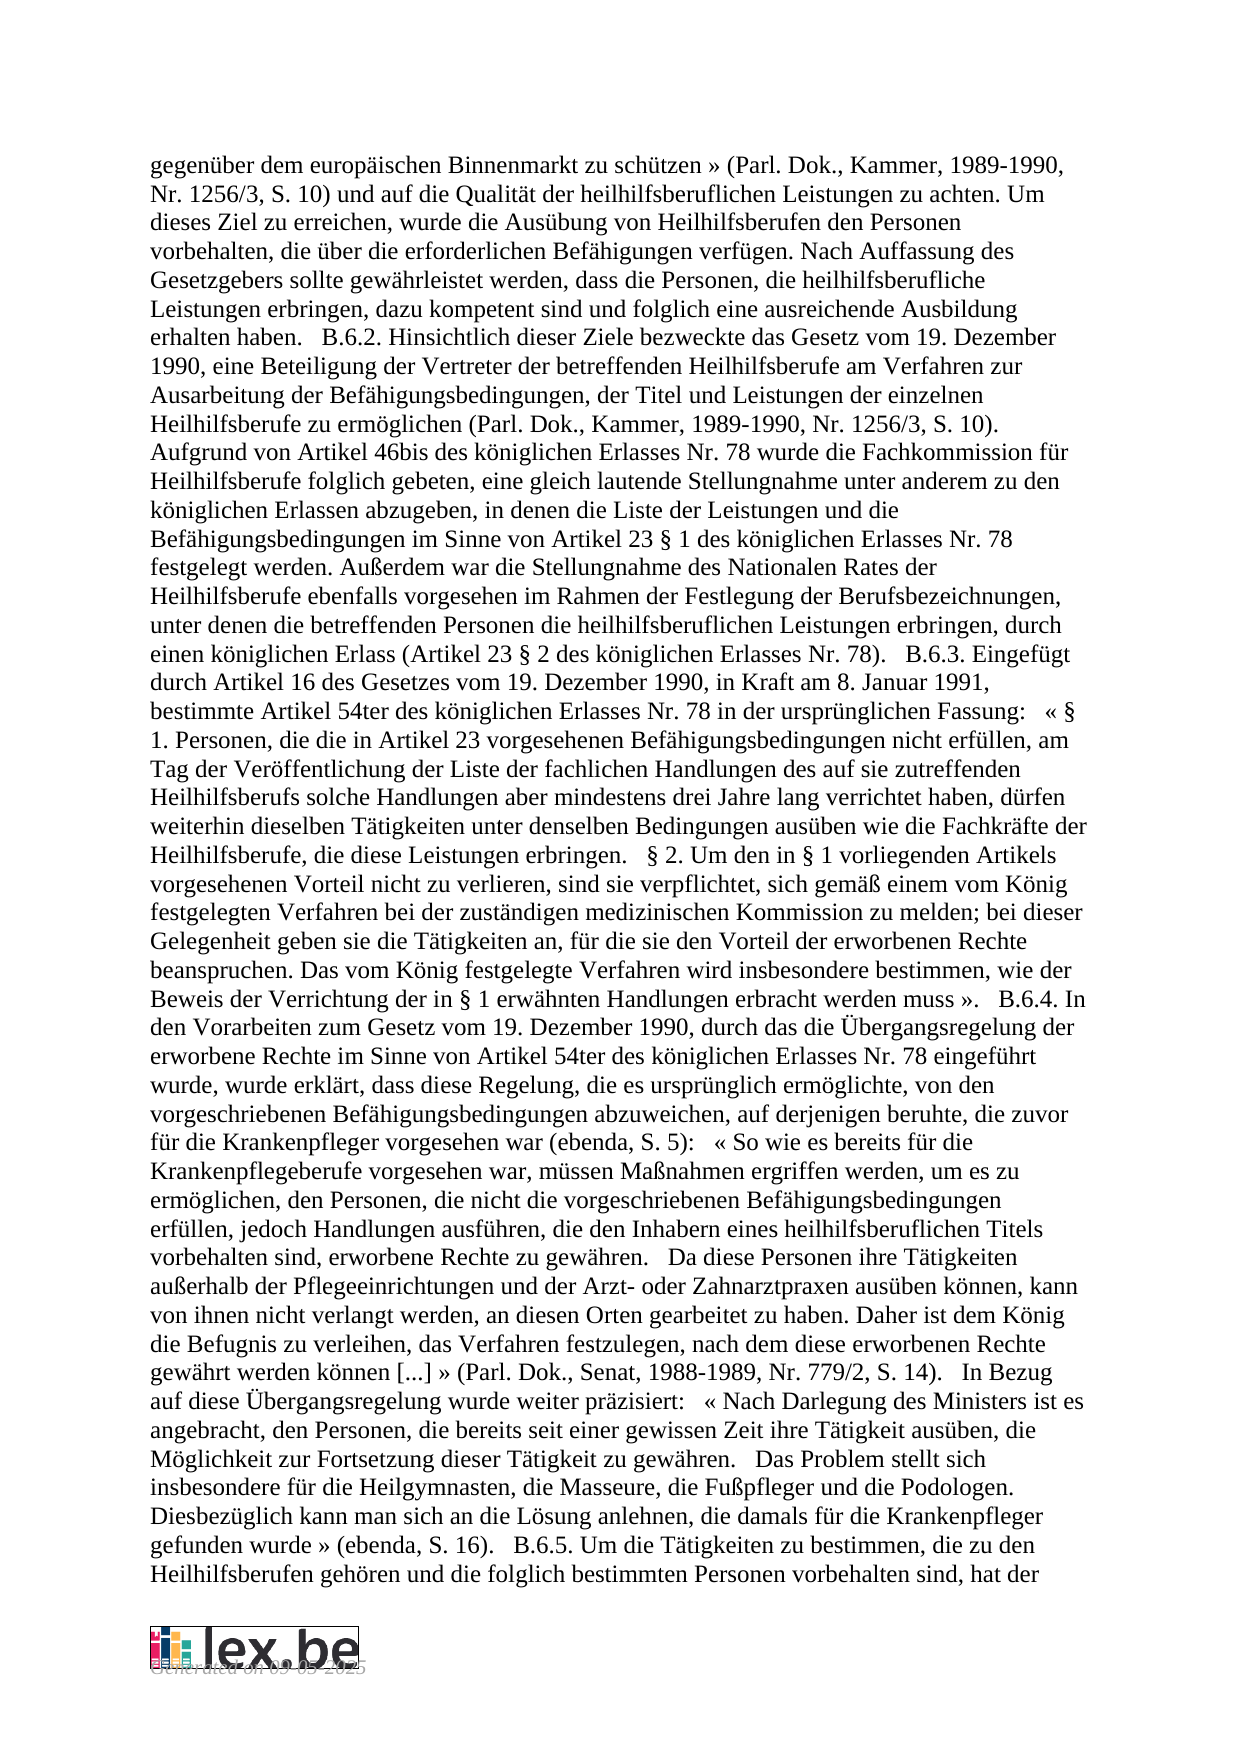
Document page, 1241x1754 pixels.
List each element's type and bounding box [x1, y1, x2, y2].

picture [151, 1627, 358, 1668]
text [150, 150, 1090, 1587]
